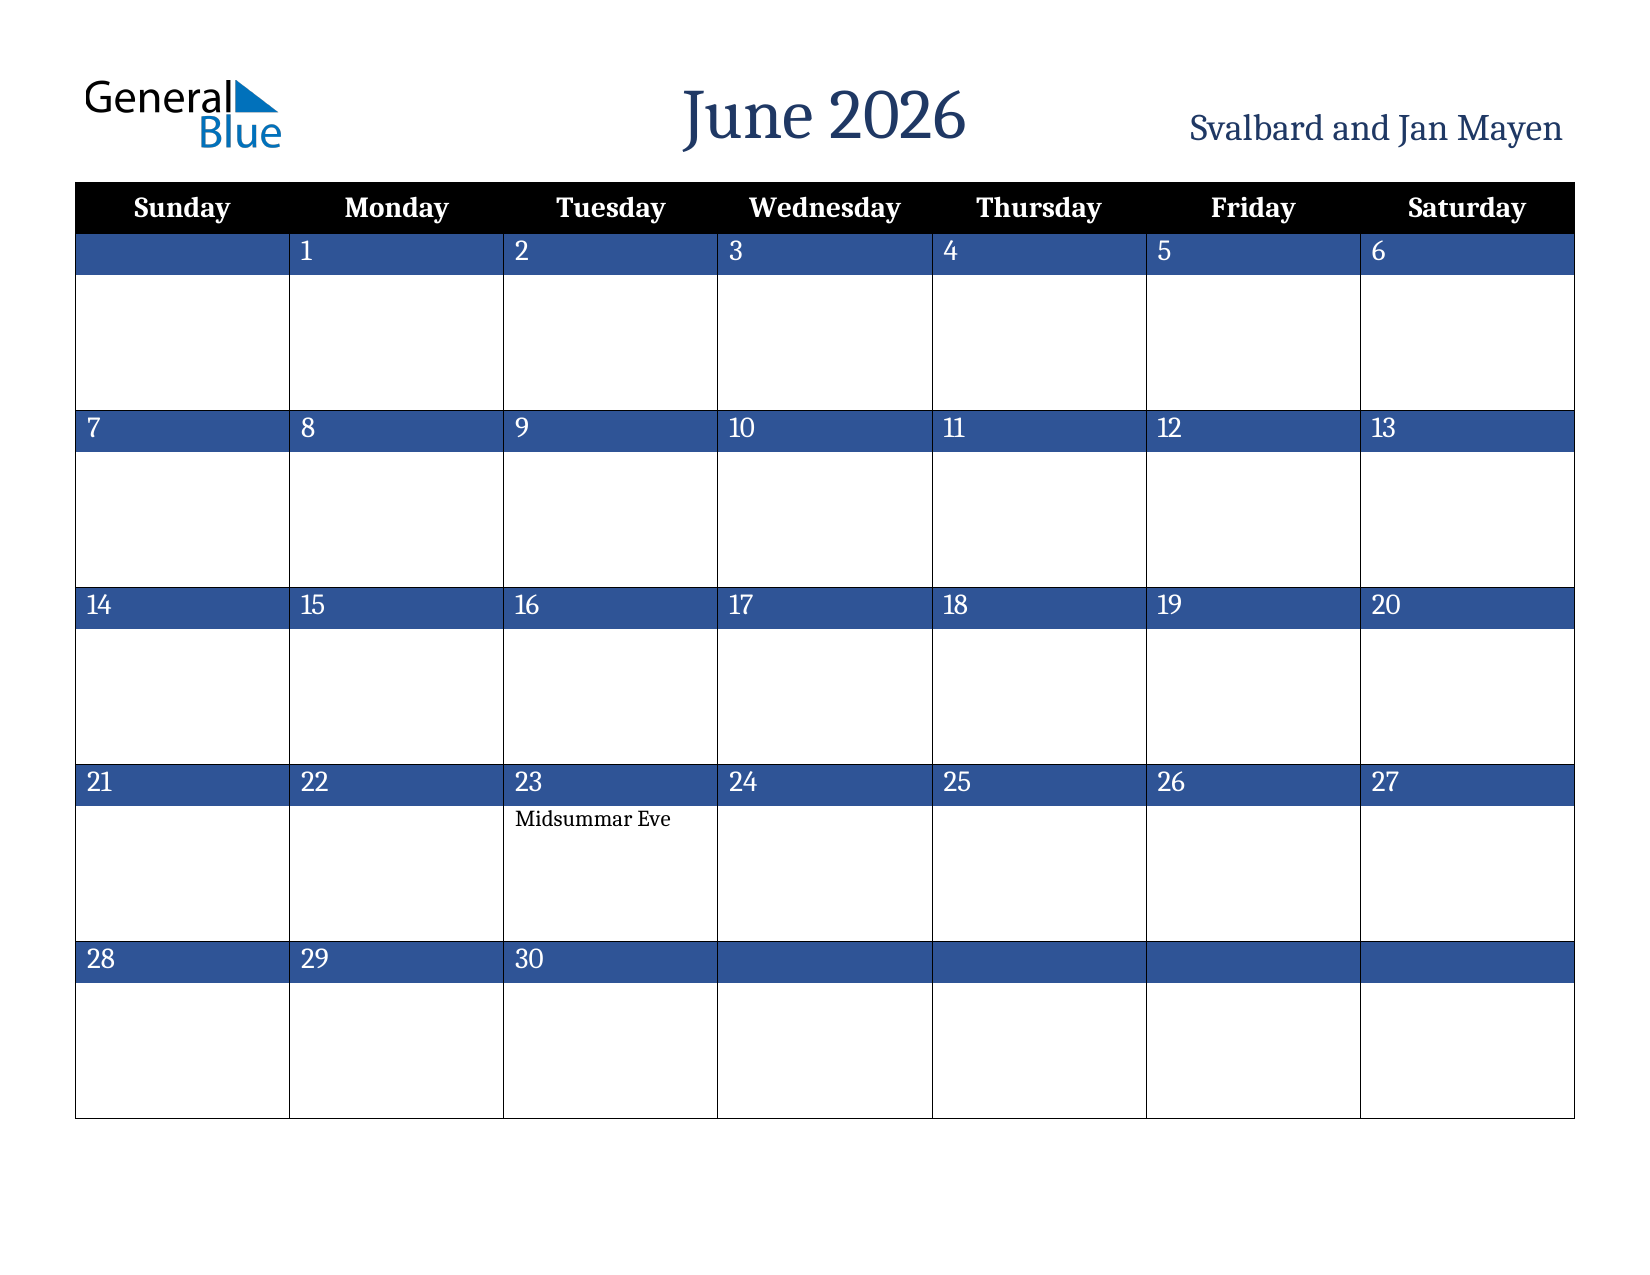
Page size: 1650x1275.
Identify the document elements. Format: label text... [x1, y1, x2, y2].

table_cell Friday [1147, 183, 1360, 233]
table_cell 27 [1361, 765, 1574, 806]
table_cell 16 [504, 588, 717, 629]
table_cell [1361, 806, 1574, 941]
table_header [76, 75, 503, 182]
table_cell 14 [76, 588, 289, 629]
table_cell [933, 452, 1146, 587]
table_cell [76, 983, 289, 1118]
table_cell 13 [1361, 411, 1574, 452]
table_cell [76, 629, 289, 764]
table_cell 28 [76, 942, 289, 983]
table_cell [718, 806, 932, 941]
table_cell [1147, 629, 1360, 764]
table_cell [718, 275, 932, 410]
table_cell Midsummar Eve [504, 806, 717, 941]
table_cell [1361, 629, 1574, 764]
table_cell Sunday [76, 183, 289, 233]
table_cell 22 [290, 765, 503, 806]
table_cell Monday [290, 183, 503, 233]
picture [86, 80, 281, 148]
table_cell [1147, 983, 1360, 1118]
table_cell [504, 452, 717, 587]
table_cell [718, 452, 932, 587]
table_cell [76, 234, 289, 275]
table_cell [718, 629, 932, 764]
table_cell 5 [1147, 234, 1360, 275]
table_cell [1361, 983, 1574, 1118]
table_cell 7 [76, 411, 289, 452]
table_cell 9 [504, 411, 717, 452]
table_cell [76, 452, 289, 587]
table_cell 11 [933, 411, 1146, 452]
table_cell 2 [504, 234, 717, 275]
table_cell 15 [290, 588, 503, 629]
table_cell [933, 806, 1146, 941]
table_cell [290, 275, 503, 410]
table_cell 29 [290, 942, 503, 983]
table_cell [290, 629, 503, 764]
table_cell 3 [718, 234, 932, 275]
table_cell 26 [1147, 765, 1360, 806]
table_cell [290, 983, 503, 1118]
table_cell [933, 983, 1146, 1118]
table_cell Thursday [933, 183, 1146, 233]
table_cell [1361, 942, 1574, 983]
table_cell [76, 275, 289, 410]
table_cell [933, 629, 1146, 764]
table_cell [933, 275, 1146, 410]
table_cell [718, 983, 932, 1118]
table_cell [1147, 275, 1360, 410]
table_cell [504, 983, 717, 1118]
table_cell Tuesday [504, 183, 717, 233]
table_cell 30 [504, 942, 717, 983]
table_cell 4 [933, 234, 1146, 275]
table_cell [1147, 942, 1360, 983]
table_cell [504, 629, 717, 764]
table_cell 23 [504, 765, 717, 806]
table_cell Saturday [1361, 183, 1574, 233]
table_cell 20 [1361, 588, 1574, 629]
table_cell [290, 806, 503, 941]
table_cell [933, 942, 1146, 983]
table_cell 19 [1147, 588, 1360, 629]
table_cell [1147, 806, 1360, 941]
table_cell [290, 452, 503, 587]
table_cell 6 [1361, 234, 1574, 275]
table_cell [1361, 452, 1574, 587]
table_cell [1147, 452, 1360, 587]
table_cell [76, 806, 289, 941]
table_cell Wednesday [718, 183, 932, 233]
table_cell 17 [718, 588, 932, 629]
table_cell 21 [76, 765, 289, 806]
table_cell 24 [718, 765, 932, 806]
table_cell [1361, 275, 1574, 410]
table_cell 8 [290, 411, 503, 452]
table_cell 25 [933, 765, 1146, 806]
table_cell [718, 942, 932, 983]
table_cell 1 [290, 234, 503, 275]
table_header Svalbard and Jan Mayen [1146, 75, 1574, 182]
table_cell 18 [933, 588, 1146, 629]
table_cell [504, 275, 717, 410]
table_header June 2026 [504, 75, 1146, 182]
table_cell 12 [1147, 411, 1360, 452]
table_cell 10 [718, 411, 932, 452]
